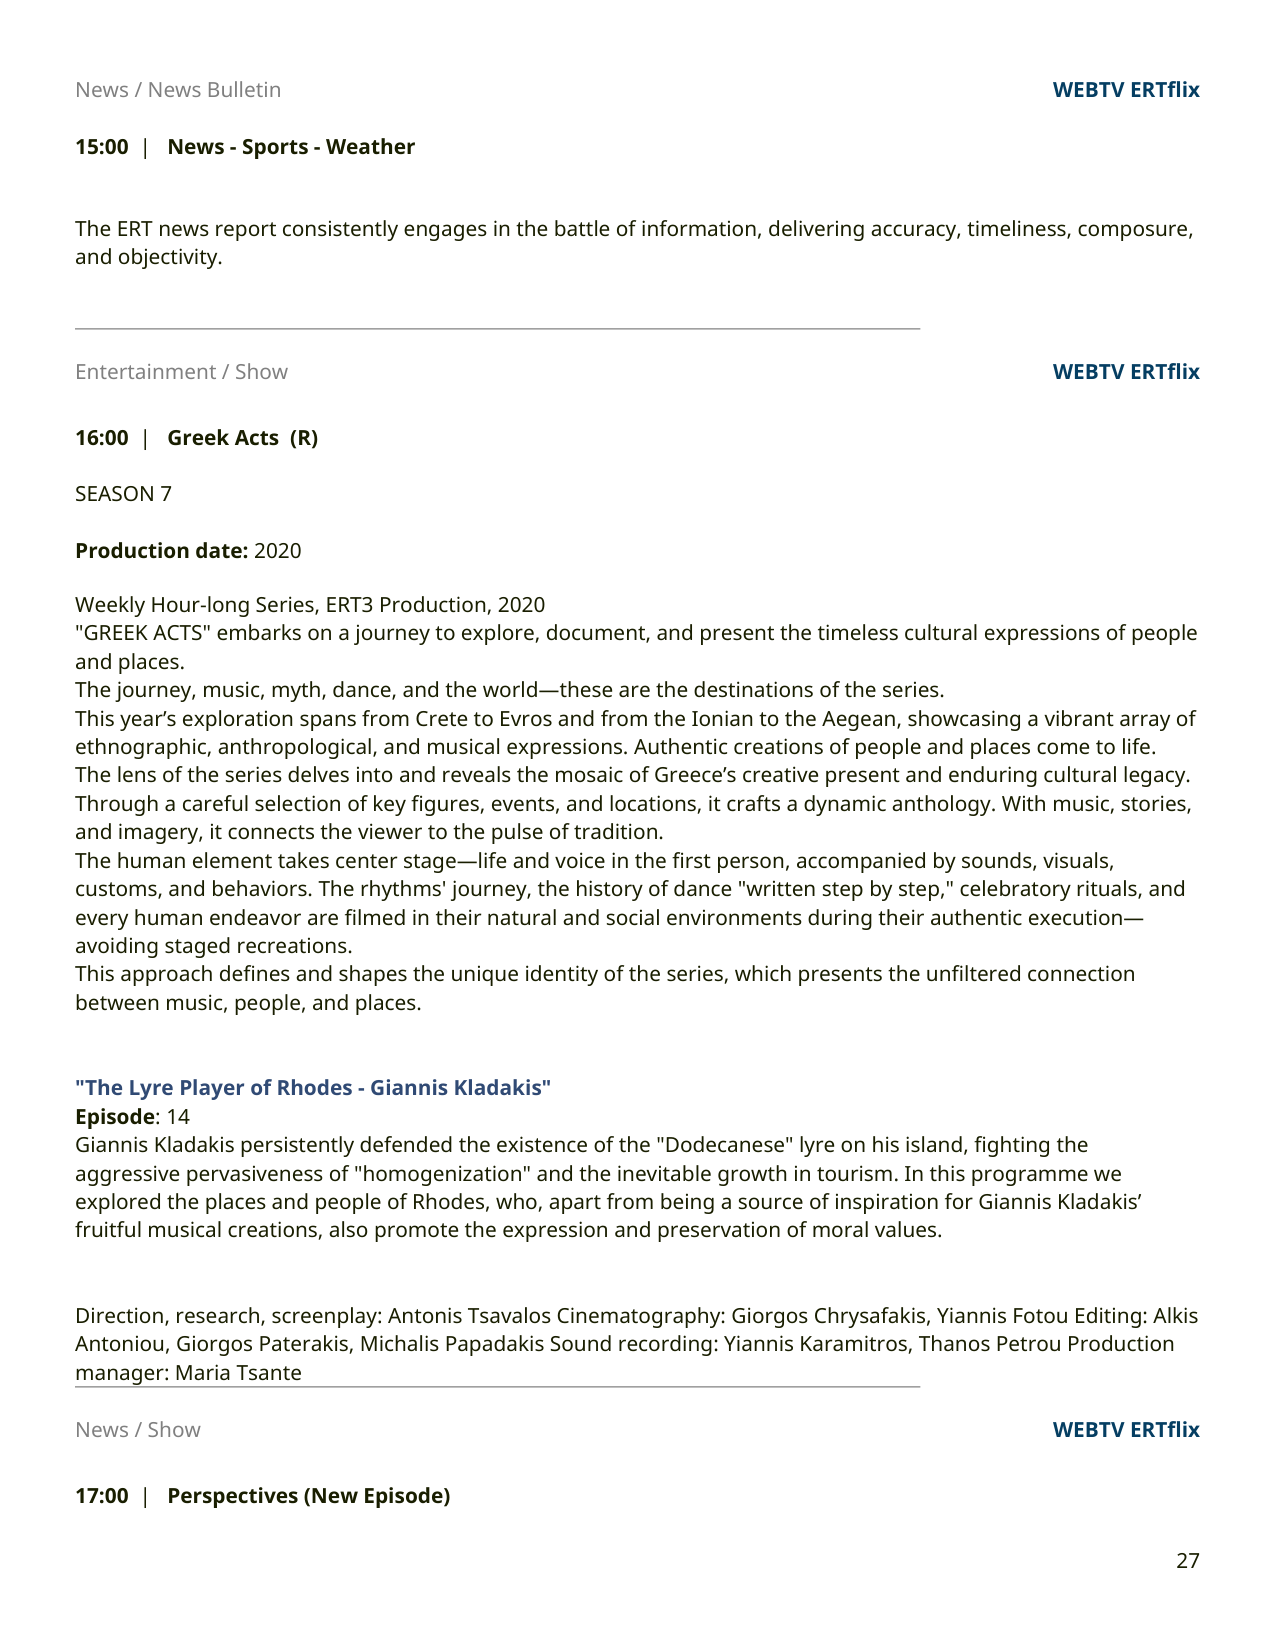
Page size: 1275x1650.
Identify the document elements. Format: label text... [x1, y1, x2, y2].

table_header WEBTV ERTflix [638, 75, 1200, 103]
text 16:00 | Greek Acts (R) SEASON 7 Production date: 2020 [75, 385, 1200, 565]
text The ERT news report consistently engages in the battle of information, delivering accuracy, timeliness, composure, and objectivity. [75, 214, 1200, 271]
text 17:00 | Perspectives (New Episode) [75, 1443, 1200, 1538]
text Giannis Kladakis persistently defended the existence of the "Dodecanese" lyre on his island, fighting the aggressive pervasiveness of "homogenization" and the inevitable growth in tourism. In this programme we explored the places and people of Rhodes, who, apart from being a source of inspiration for Giannis Kladakis’ fruitful musical creations, also promote the expression and preservation of moral values. [75, 1130, 1200, 1244]
text "The Lyre Player of Rhodes - Giannis Kladakis" Episode: 14 [75, 1016, 1200, 1130]
text Direction, research, screenplay: Antonis Tsavalos Cinematography: Giorgos Chrysafakis, Yiannis Fotou Editing: Alkis Antoniou, Giorgos Paterakis, Michalis Papadakis Sound recording: Yiannis Karamitros, Thanos Petrou Production manager: Maria Tsante [75, 1244, 1200, 1386]
table_header WEBTV ERTflix [638, 1415, 1200, 1443]
table_header WEBTV ERTflix [638, 357, 1200, 385]
text 15:00 | News - Sports - Weather [75, 103, 1200, 189]
text Weekly Hour-long Series, ERT3 Production, 2020 "GREEK ACTS" embarks on a journey to explore, document, and present the timeless cultural expressions of people and places. The journey, music, myth, dance, and the world—these are the destinations of the series. This year’s exploration spans from Crete to Evros and from the Ionian to the Aegean, showcasing a vibrant array of ethnographic, anthropological, and musical expressions. Authentic creations of people and places come to life. The lens of the series delves into and reveals the mosaic of Greece’s creative present and enduring cultural legacy. Through a careful selection of key figures, events, and locations, it crafts a dynamic anthology. With music, stories, and imagery, it connects the viewer to the pulse of tradition. The human element takes center stage—life and voice in the first person, accompanied by sounds, visuals, customs, and behaviors. The rhythms' journey, the history of dance "written step by step," celebratory rituals, and every human endeavor are filmed in their natural and social environments during their authentic execution—avoiding staged recreations. This approach defines and shapes the unique identity of the series, which presents the unfiltered connection between music, people, and places. [75, 590, 1200, 1016]
table_header Entertainment / Show [75, 357, 637, 385]
table_header News / Show [75, 1415, 637, 1443]
table_header News / News Bulletin [75, 75, 637, 103]
